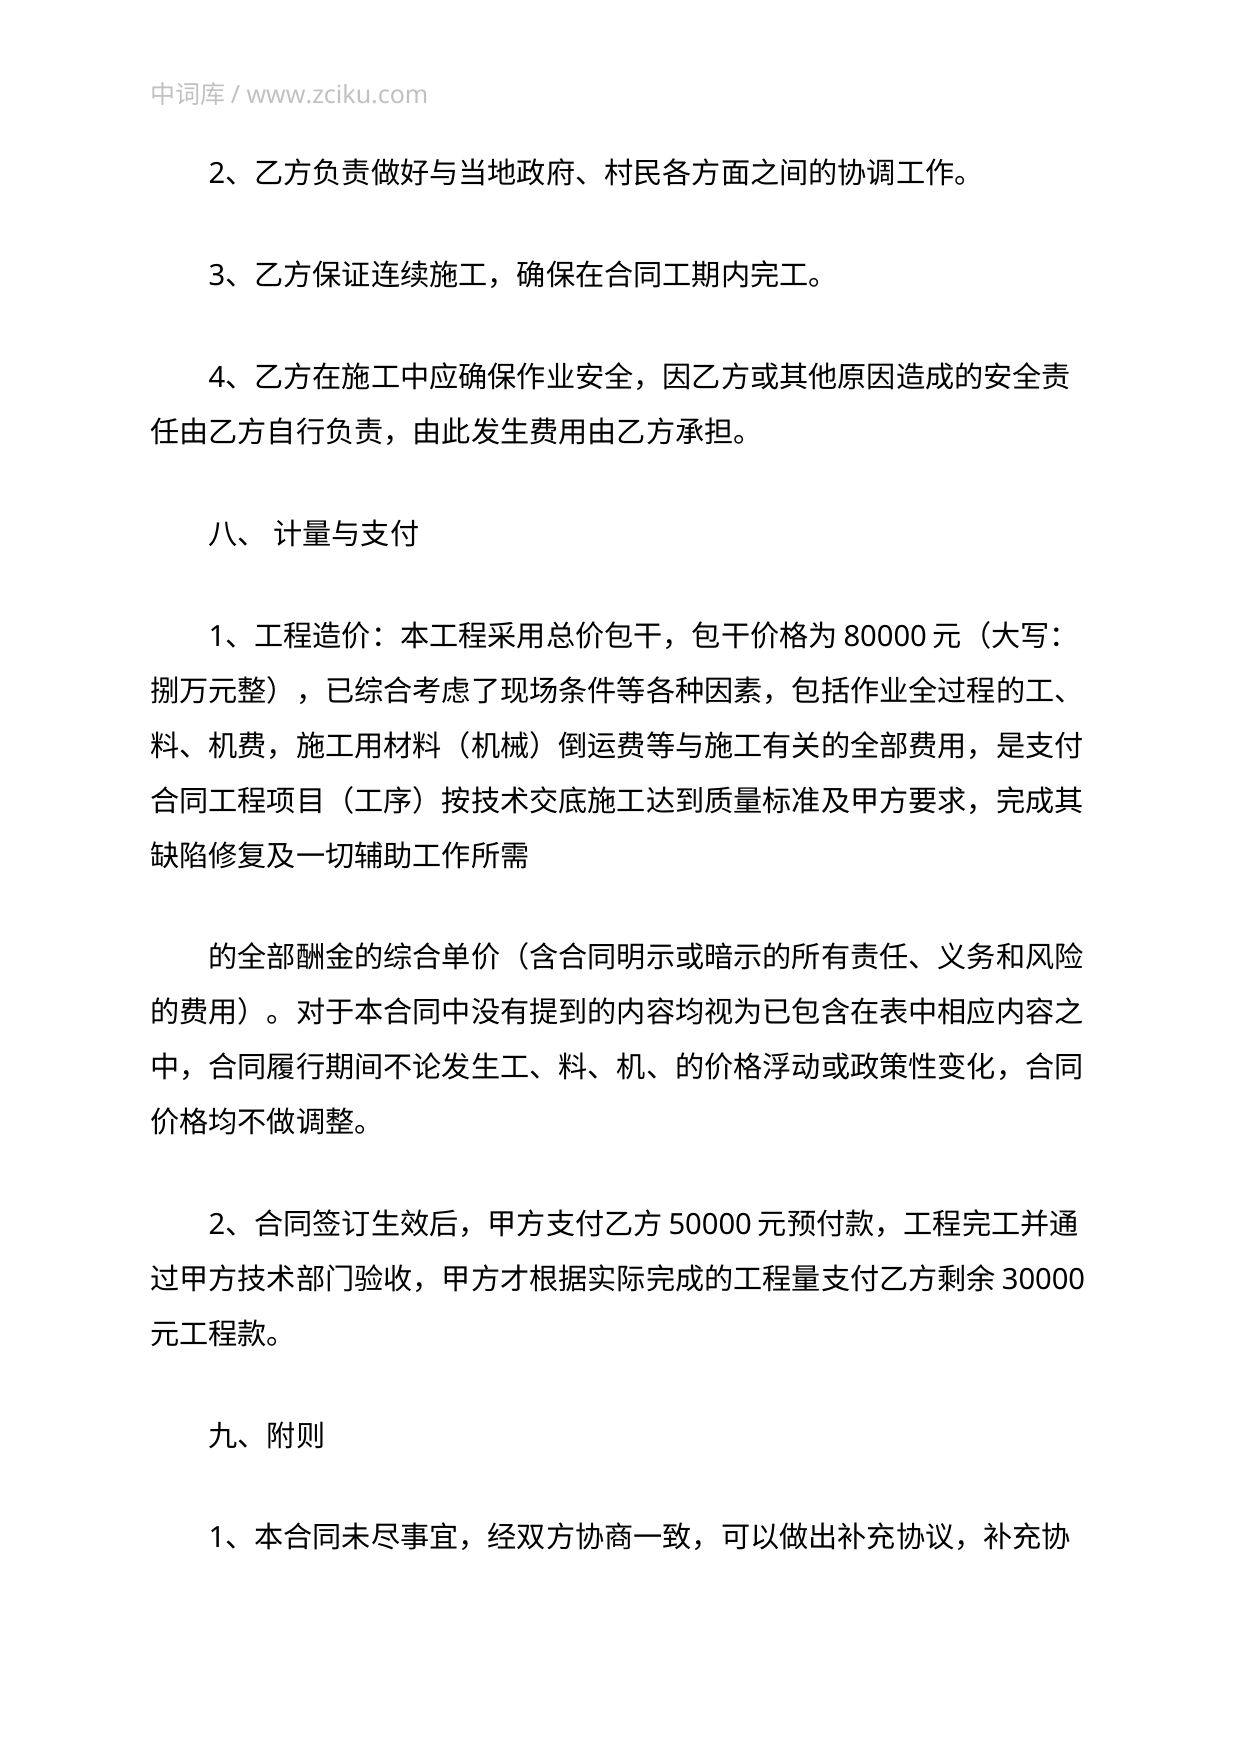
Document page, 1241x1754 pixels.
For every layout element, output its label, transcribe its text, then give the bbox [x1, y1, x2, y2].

text 的全部酬金的综合单价（含合同明示或暗示的所有责任、义务和风险的费用）。对于本合同中没有提到的内容均视为已包含在表中相应内容之中，合同履行期间不论发生工、料、机、的价格浮动或政策性变化，合同价格均不做调整。 [150, 934, 1090, 1141]
text 4、乙方在施工中应确保作业安全，因乙方或其他原因造成的安全责任由乙方自行负责，由此发生费用由乙方承担。 [150, 354, 1090, 451]
text 3、乙方保证连续施工，确保在合同工期内完工。 [150, 252, 1090, 294]
text 1、工程造价：本工程采用总价包干，包干价格为80000元（大写：捌万元整），已综合考虑了现场条件等各种因素，包括作业全过程的工、料、机费，施工用材料（机械）倒运费等与施工有关的全部费用，是支付合同工程项目（工序）按技术交底施工达到质量标准及甲方要求，完成其缺陷修复及一切辅助工作所需 [150, 612, 1090, 874]
text 2、乙方负责做好与当地政府、村民各方面之间的协调工作。 [150, 150, 1090, 192]
text 九、附则 [150, 1412, 1090, 1454]
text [150, 1514, 1090, 1556]
text 2、合同签订生效后，甲方支付乙方50000元预付款，工程完工并通过甲方技术部门验收，甲方才根据实际完成的工程量支付乙方剩余30000元工程款。 [150, 1200, 1090, 1353]
text 八、 计量与支付 [150, 511, 1090, 553]
